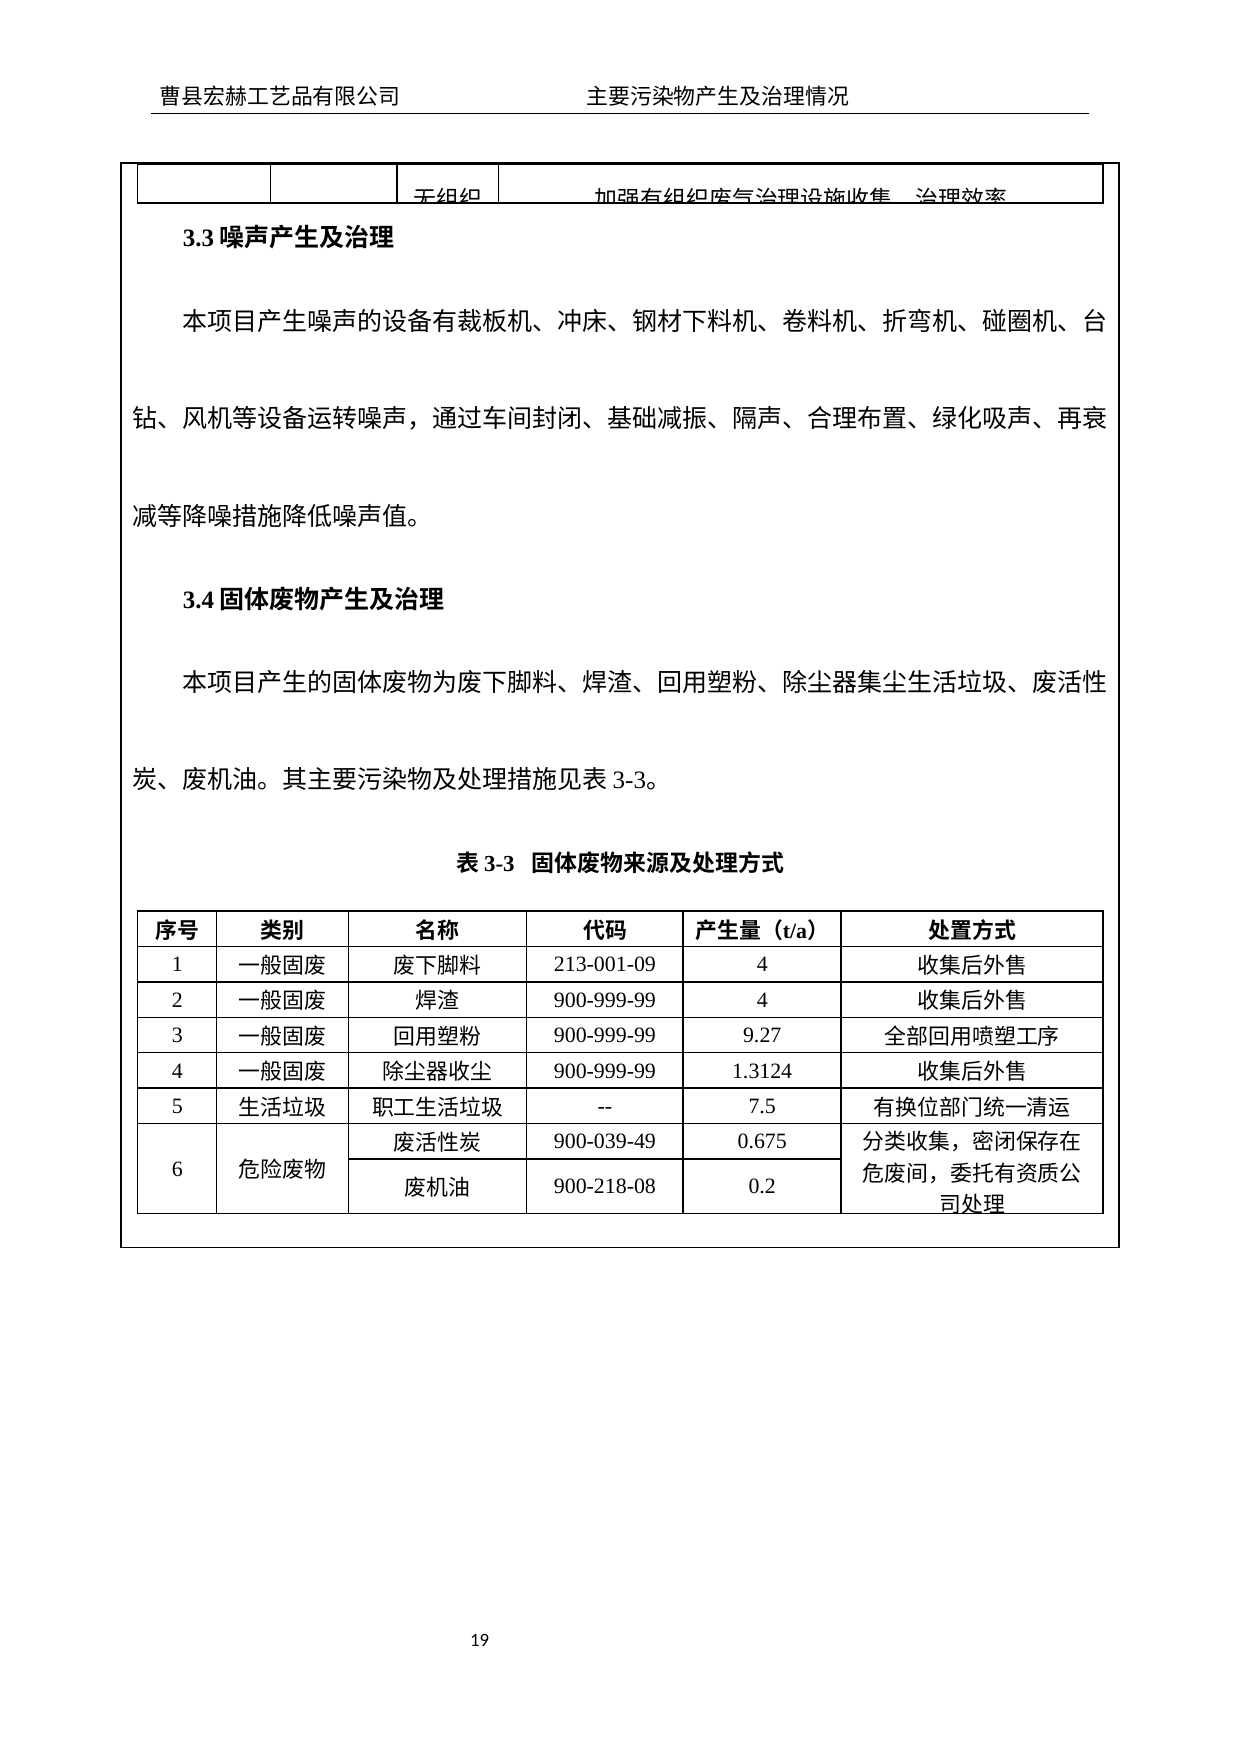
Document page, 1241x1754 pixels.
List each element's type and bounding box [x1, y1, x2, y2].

table_header [122, 164, 1118, 1247]
